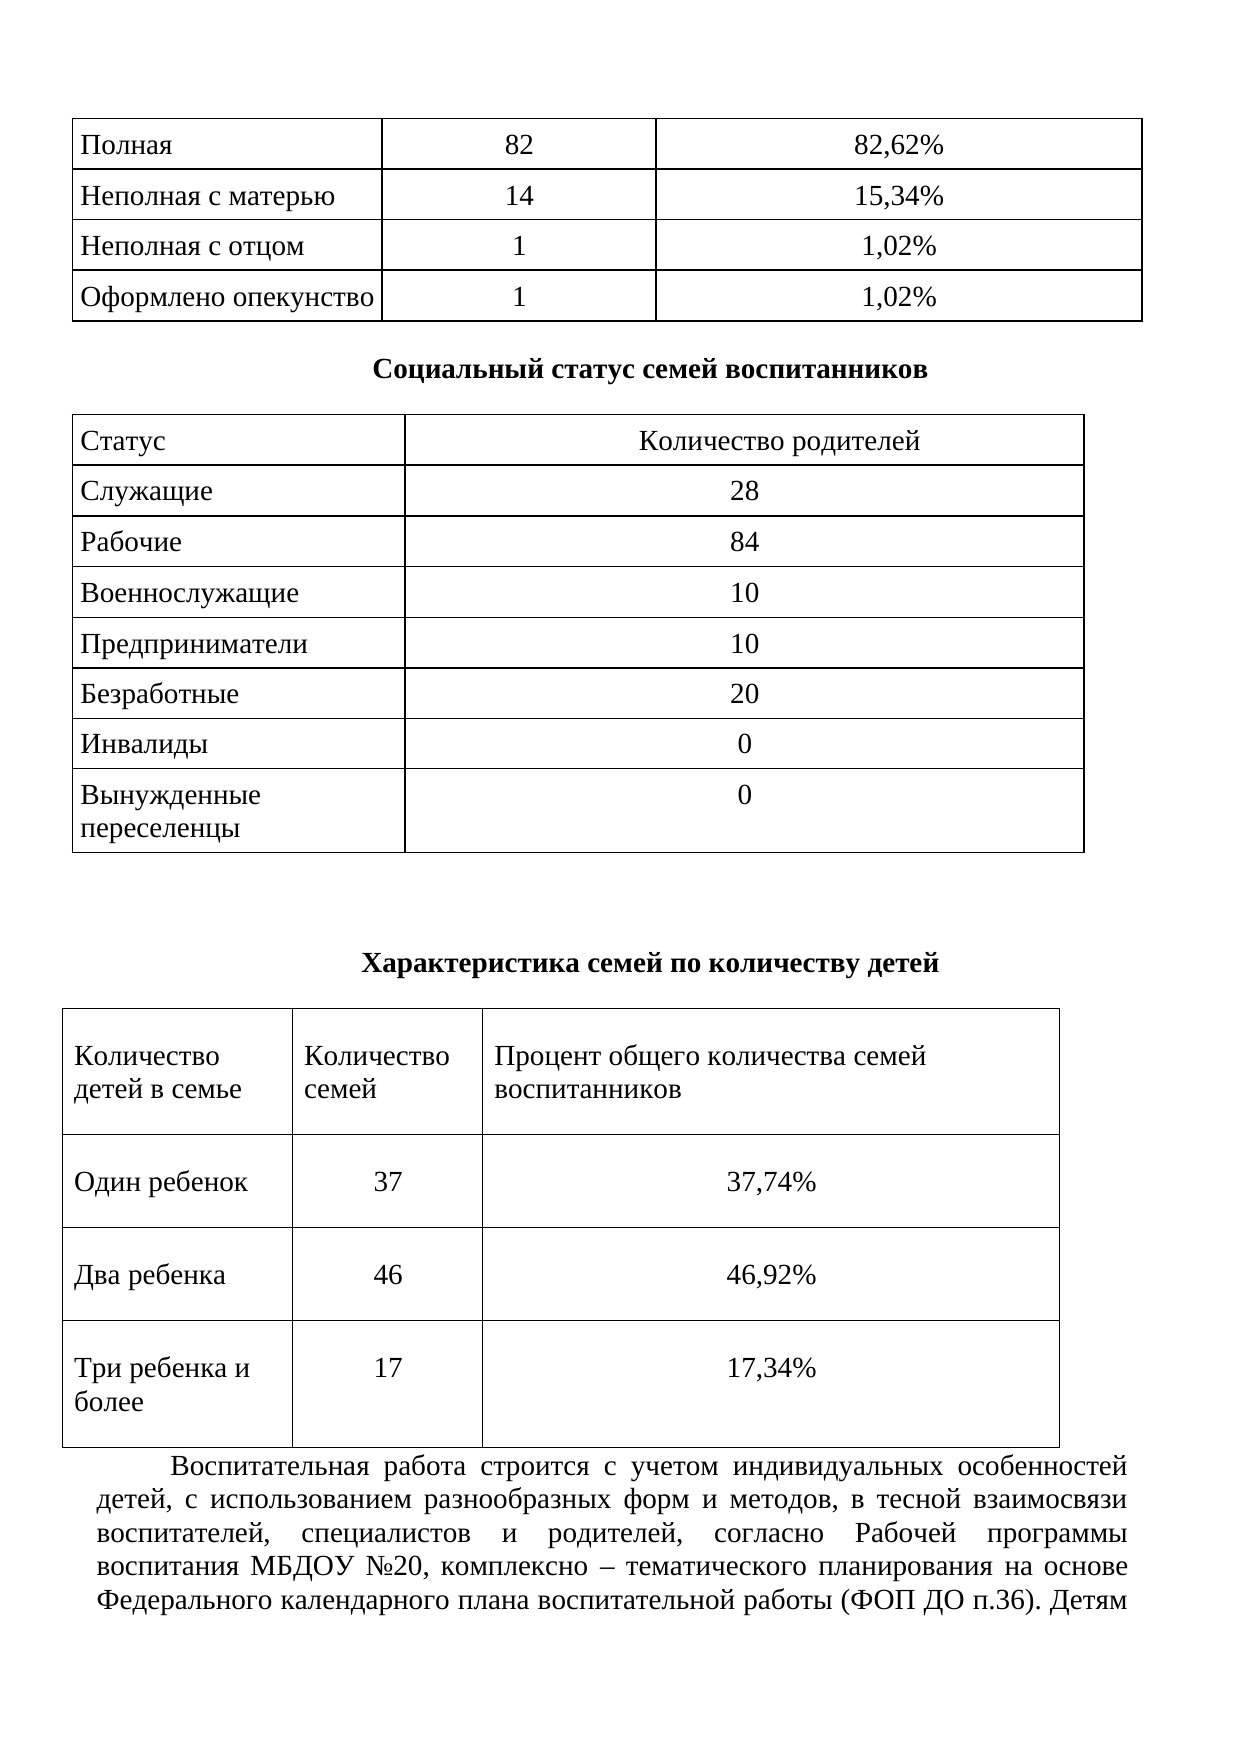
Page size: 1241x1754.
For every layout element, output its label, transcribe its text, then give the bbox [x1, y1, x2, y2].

table_cell 84 [406, 517, 1083, 566]
table_cell 0 [406, 719, 1083, 768]
table_cell Один ребенок [63, 1135, 292, 1227]
table_cell Два ребенка [63, 1228, 292, 1320]
table_header Количество семей [293, 1009, 482, 1134]
table_cell 37,74% [483, 1135, 1059, 1227]
table_cell 82,62% [657, 119, 1141, 168]
text Социальный статус семей воспитанников [74, 351, 1152, 384]
table_cell 20 [406, 669, 1083, 718]
table_cell 1,02% [657, 220, 1141, 269]
table_cell Инвалиды [73, 719, 404, 768]
table_cell Служащие [73, 466, 404, 515]
table_cell Предприниматели [73, 618, 404, 667]
table_cell 14 [383, 170, 655, 219]
table_cell Военнослужащие [73, 567, 404, 616]
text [96, 1448, 1129, 1615]
table_cell 10 [406, 567, 1083, 616]
table_cell 1 [383, 220, 655, 269]
table_cell 17,34% [483, 1321, 1059, 1447]
table_cell Полная [73, 119, 381, 168]
table_header Количество детей в семье [63, 1009, 292, 1134]
table_header Процент общего количества семей воспитанников [483, 1009, 1059, 1134]
table_cell Оформлено опекунство [73, 271, 381, 320]
table_cell 46,92% [483, 1228, 1059, 1320]
table_cell 28 [406, 466, 1083, 515]
table_cell 46 [293, 1228, 482, 1320]
table_cell Неполная с матерью [73, 170, 381, 219]
table_cell 10 [406, 618, 1083, 667]
table_cell 37 [293, 1135, 482, 1227]
table_cell Безработные [73, 669, 404, 718]
table_cell 17 [293, 1321, 482, 1447]
table_cell 15,34% [657, 170, 1141, 219]
table_cell Три ребенка и более [63, 1321, 292, 1447]
table_cell 82 [383, 119, 655, 168]
text Характеристика семей по количеству детей [74, 945, 1152, 979]
table_header Статус [73, 415, 404, 464]
table_header Количество родителей [406, 415, 1083, 464]
table_cell 0 [406, 769, 1083, 852]
table_cell Вынужденные переселенцы [73, 769, 404, 852]
table_cell 1 [383, 271, 655, 320]
table_cell Рабочие [73, 517, 404, 566]
table_cell Неполная с отцом [73, 220, 381, 269]
table_cell 1,02% [657, 271, 1141, 320]
